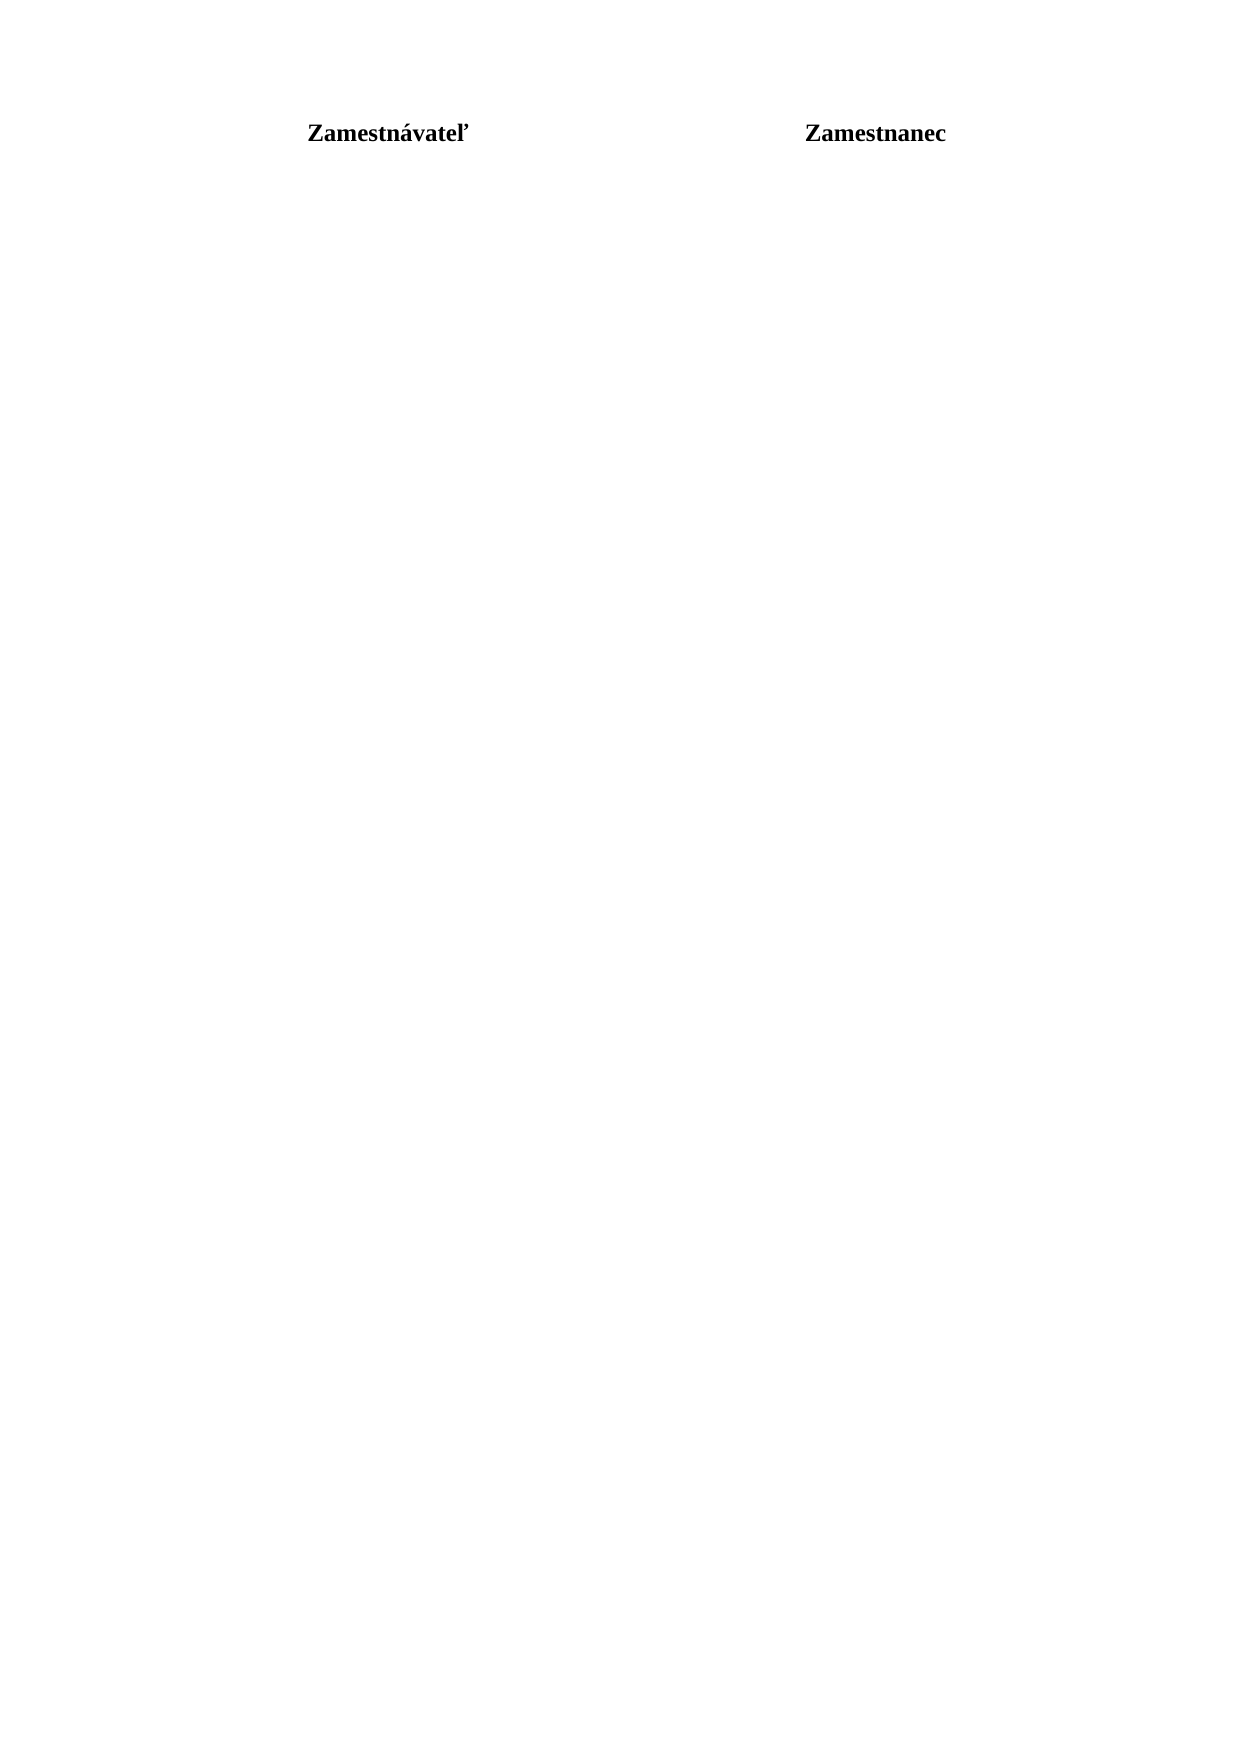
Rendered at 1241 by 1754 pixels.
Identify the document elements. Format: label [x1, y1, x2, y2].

table_header [632, 118, 1119, 148]
table_header [144, 118, 632, 148]
